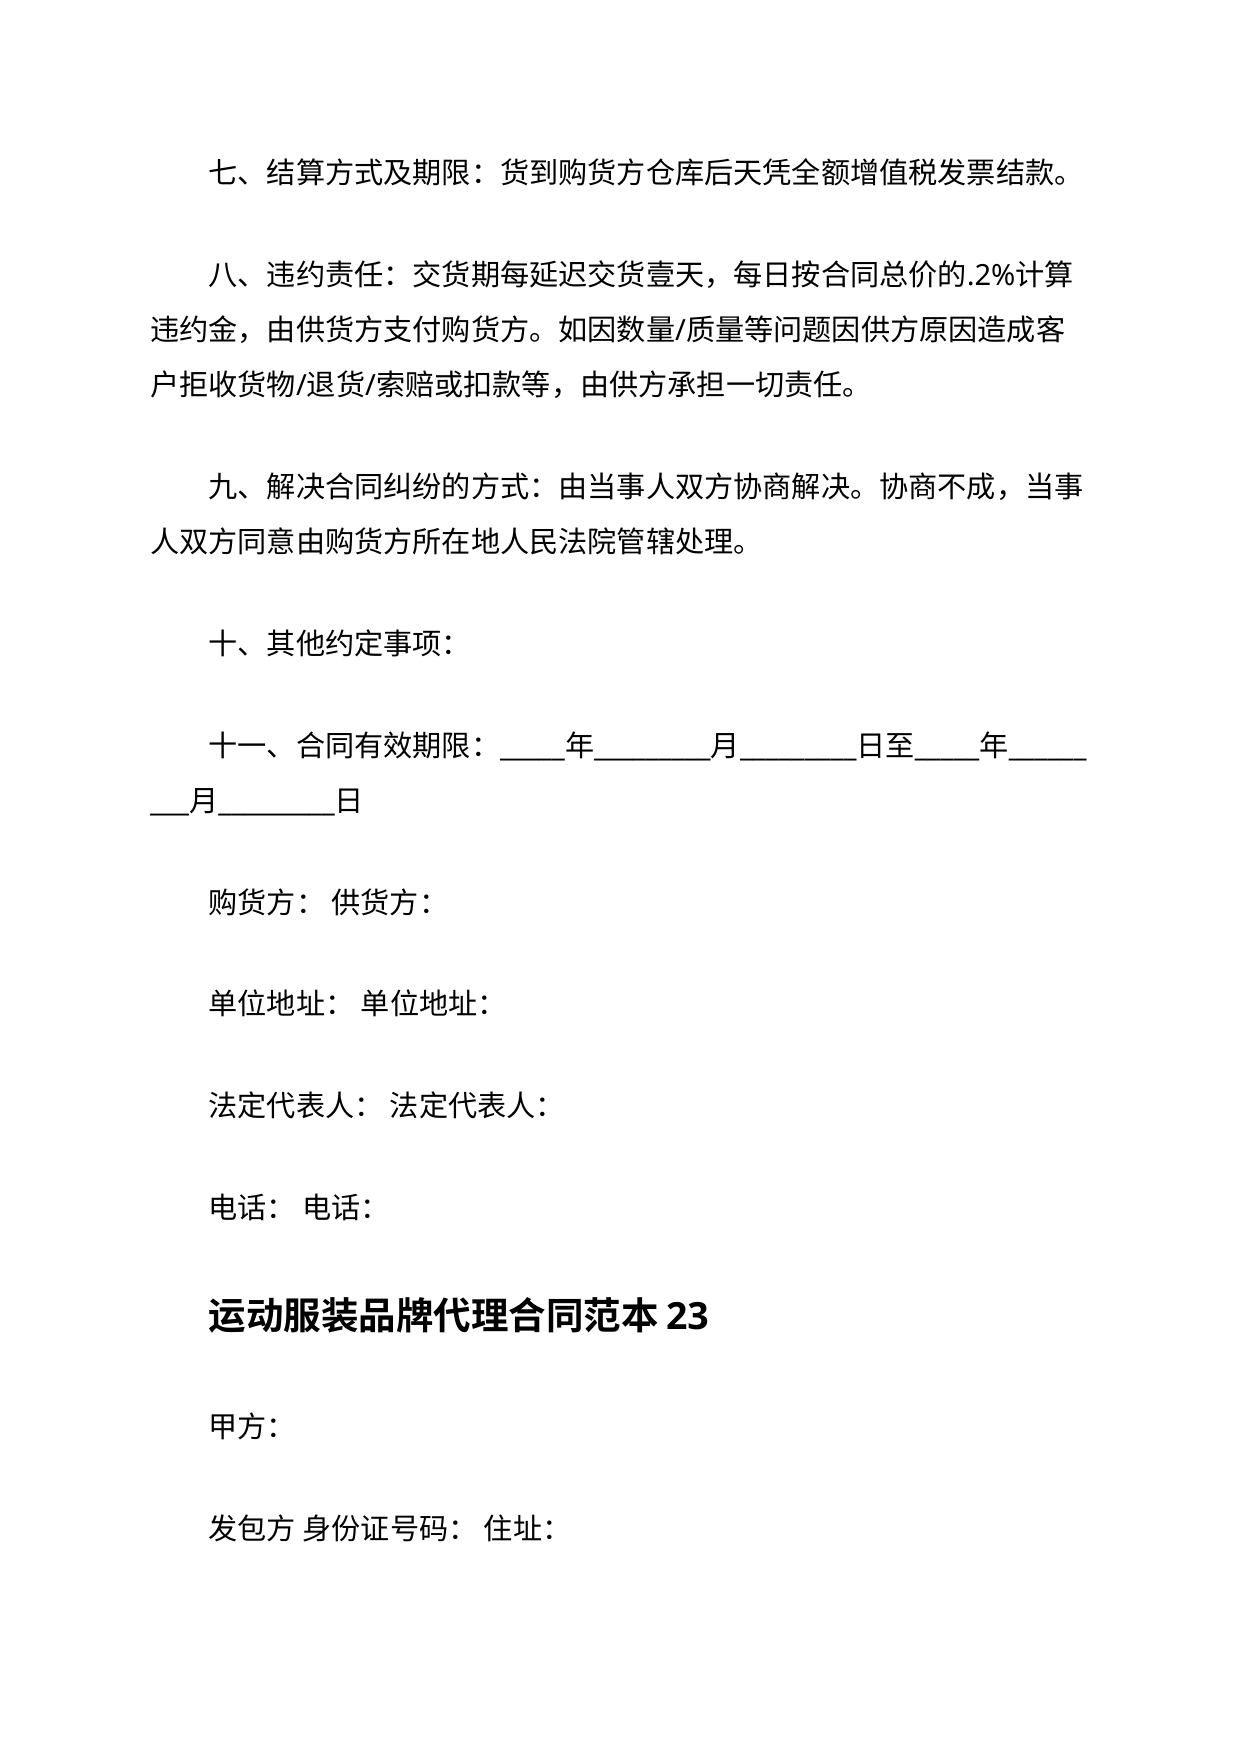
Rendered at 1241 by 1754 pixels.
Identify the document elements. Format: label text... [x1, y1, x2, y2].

text 运动服装品牌代理合同范本23 [150, 1286, 1090, 1341]
text 购货方： 供货方： [150, 879, 1090, 921]
text 十一、合同有效期限：_____年_________月_________日至_____年_________月_________日 [150, 722, 1090, 819]
text 九、解决合同纠纷的方式：由当事人双方协商解决。协商不成，当事人双方同意由购货方所在地人民法院管辖处理。 [150, 464, 1090, 561]
text 单位地址： 单位地址： [150, 981, 1090, 1023]
text 八、违约责任：交货期每延迟交货壹天，每日按合同总价的.2%计算违约金，由供货方支付购货方。如因数量/质量等问题因供方原因造成客户拒收货物/退货/索赔或扣款等，由供方承担一切责任。 [150, 252, 1090, 404]
text 法定代表人： 法定代表人： [150, 1083, 1090, 1125]
text 电话： 电话： [150, 1184, 1090, 1227]
text 甲方： [150, 1404, 1090, 1446]
text 发包方 身份证号码： 住址： [150, 1506, 1090, 1548]
text 七、结算方式及期限：货到购货方仓库后天凭全额增值税发票结款。 [150, 150, 1090, 192]
text 十、其他约定事项： [150, 620, 1090, 663]
